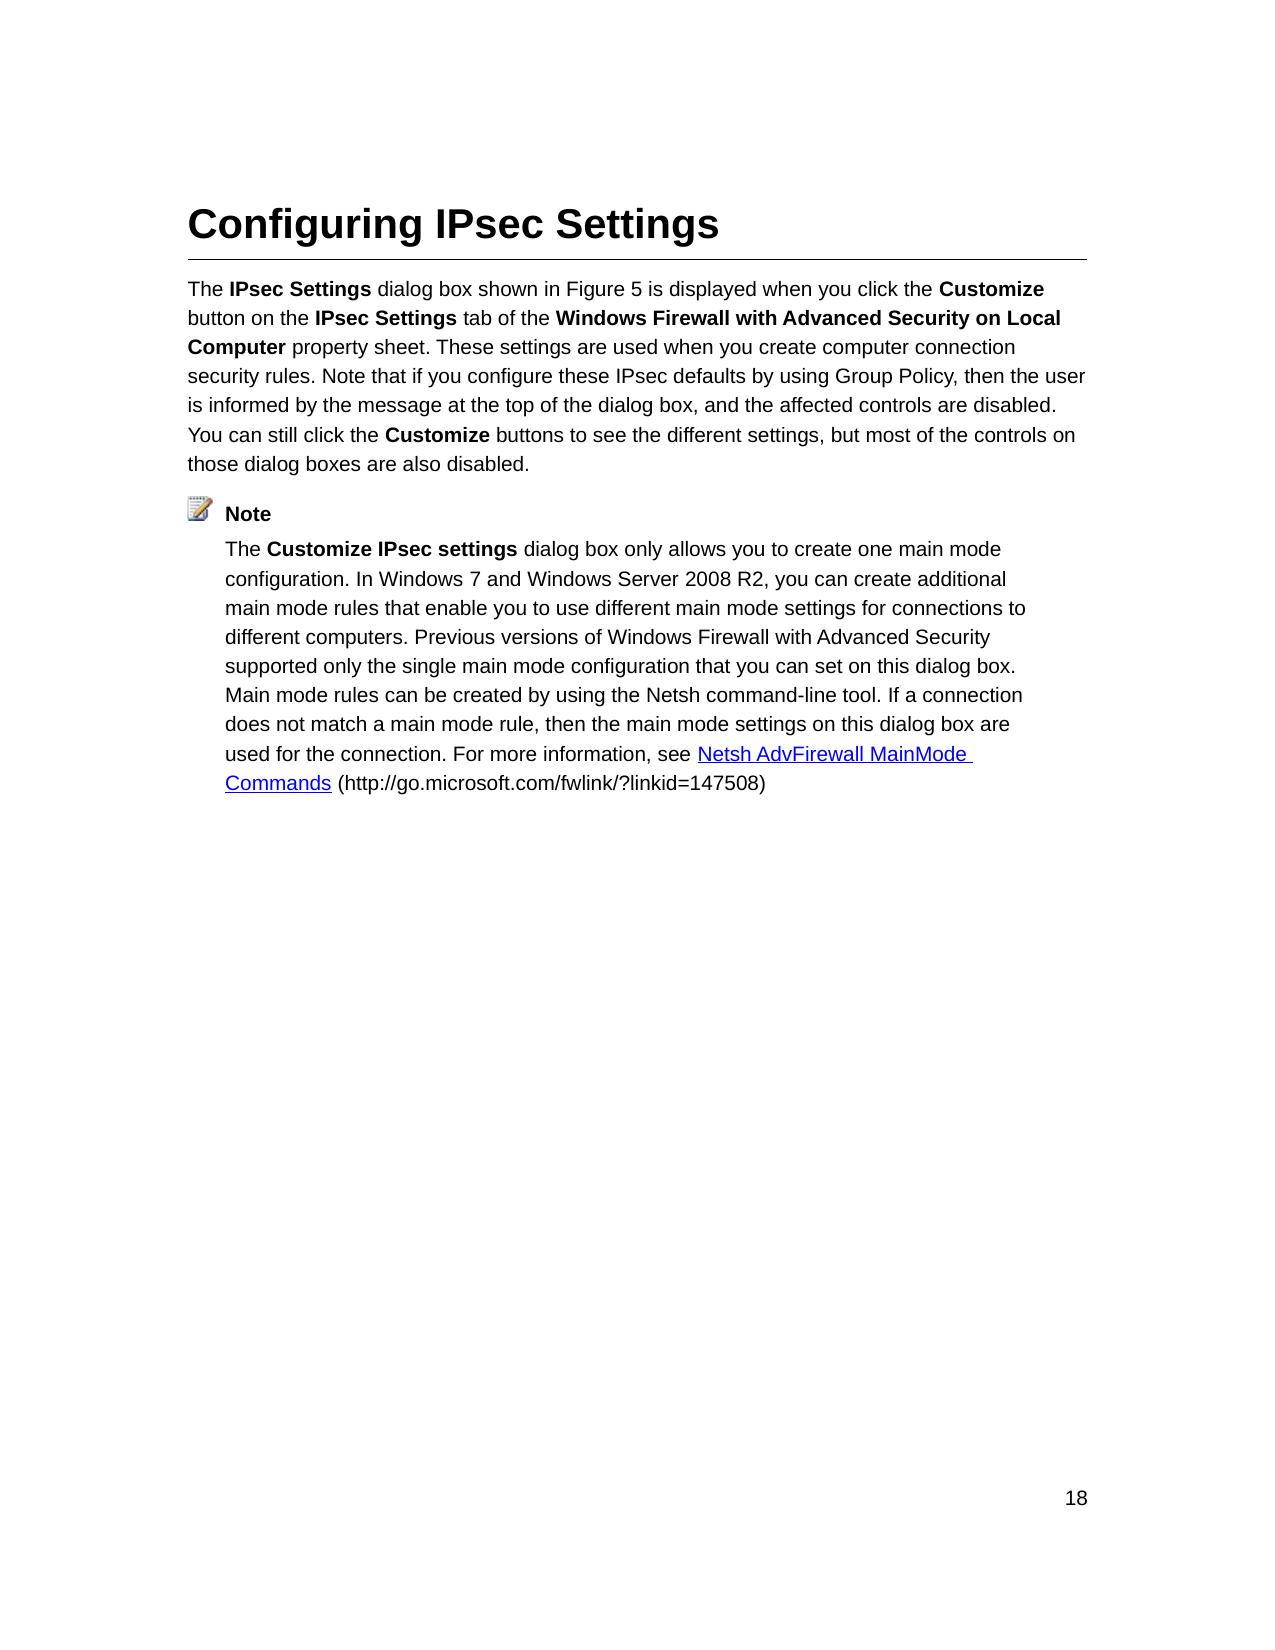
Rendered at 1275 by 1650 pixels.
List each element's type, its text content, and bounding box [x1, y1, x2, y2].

picture [187, 496, 226, 521]
subtitle Configuring IPsec Settings [187, 199, 1087, 260]
text The IPsec Settings dialog box shown in Figure 5 is displayed when you click the Customize button on the IPsec Settings tab of the Windows Firewall with Advanced Security on Local Computer property sheet. These settings are used when you create computer connection security rules. Note that if you configure these IPsec defaults by using Group Policy, then the user is informed by the message at the top of the dialog box, and the affected controls are disabled. You can still click the Customize buttons to see the different settings, but most of the controls on those dialog boxes are also disabled. [187, 273, 1087, 477]
text The Customize IPsec settings dialog box only allows you to create one main mode configuration. In Windows 7 and Windows Server 2008 R2, you can create additional main mode rules that enable you to use different main mode settings for connections to different computers. Previous versions of Windows Firewall with Advanced Security supported only the single main mode configuration that you can set on this dialog box. Main mode rules can be created by using the Netsh command-line tool. If a connection does not match a main mode rule, then the main mode settings on this dialog box are used for the connection. For more information, see Netsh AdvFirewall MainMode Commands (http://go.microsoft.com/fwlink/?linkid=147508) [225, 483, 1050, 796]
